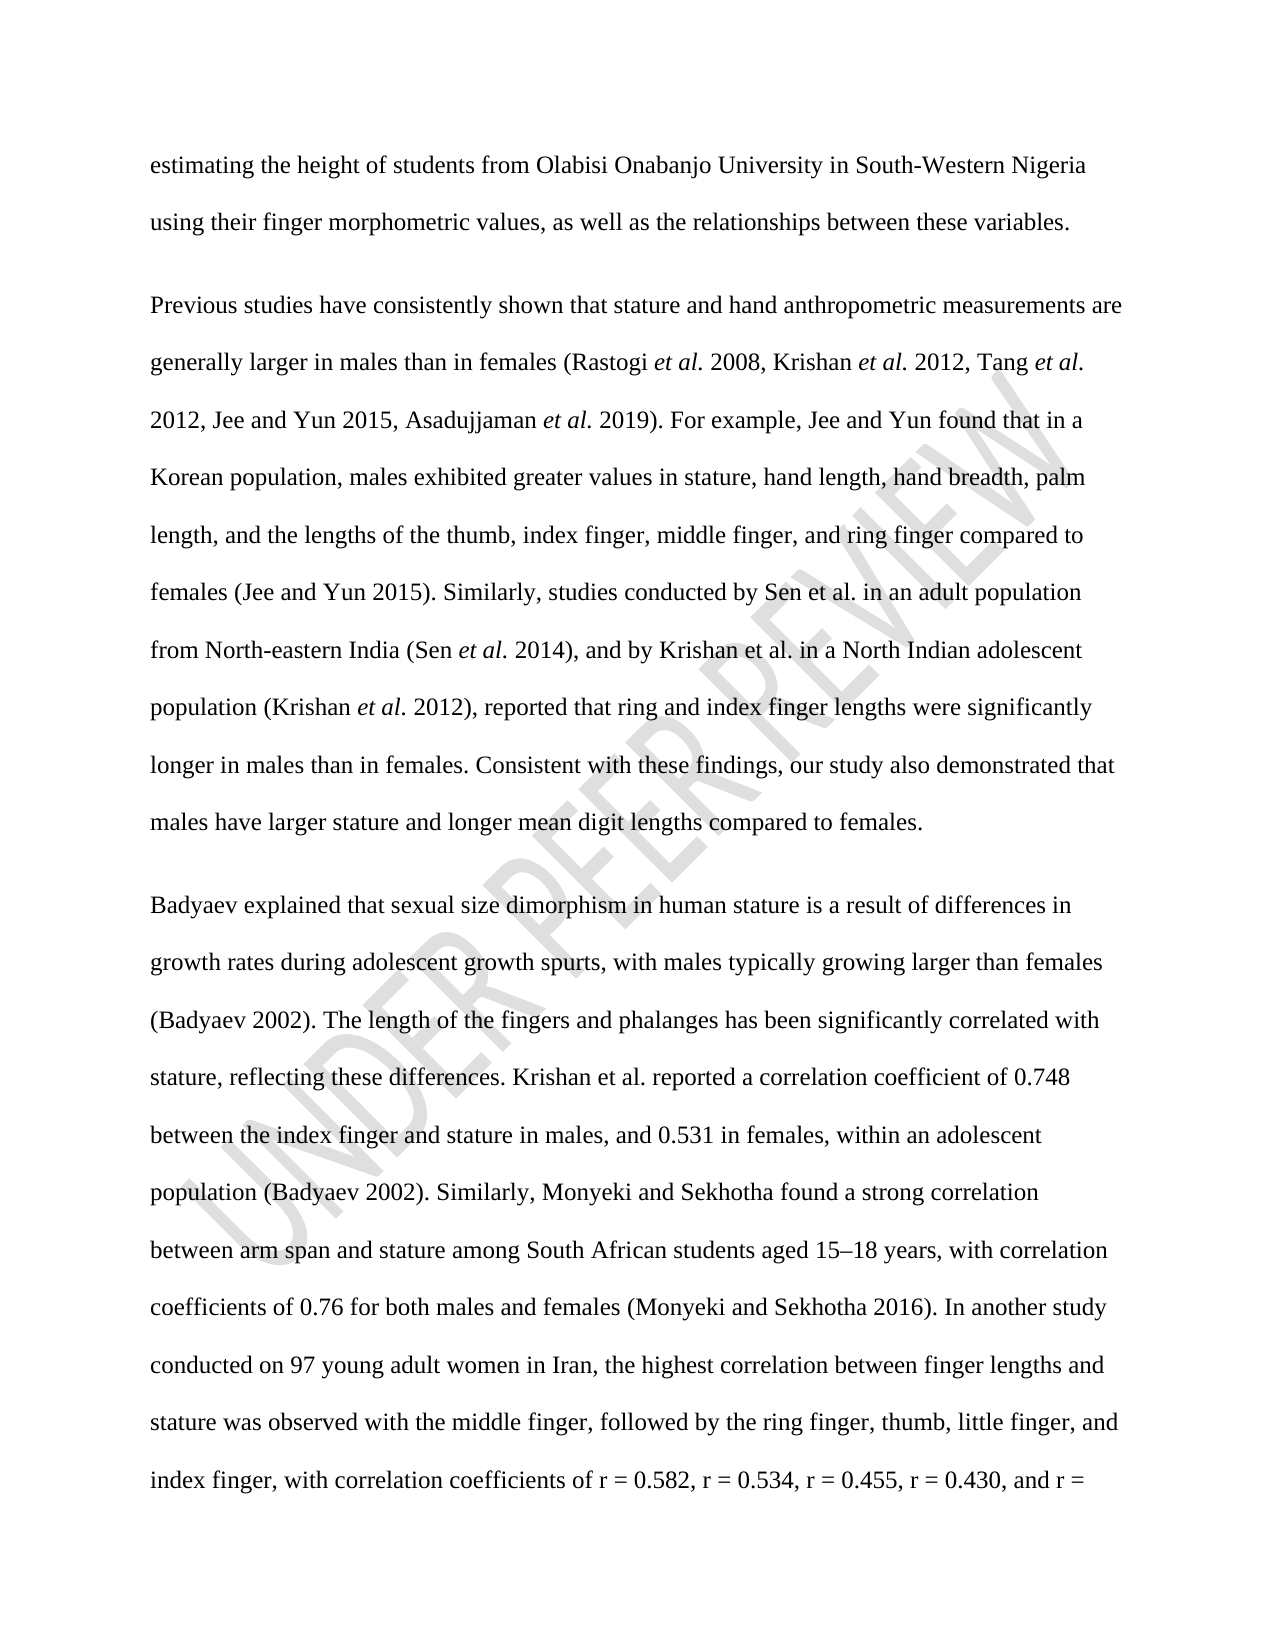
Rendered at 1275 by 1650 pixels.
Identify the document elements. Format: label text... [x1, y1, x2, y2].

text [150, 890, 1125, 1494]
text Previous studies have consistently shown that stature and hand anthropometric measurements are generally larger in males than in females (Rastogi et al. 2008, Krishan et al. 2012, Tang et al. 2012, Jee and Yun 2015, Asadujjaman et al. 2019). For example, Jee and Yun found that in a Korean population, males exhibited greater values in stature, hand length, hand breadth, palm length, and the lengths of the thumb, index finger, middle finger, and ring finger compared to females (Jee and Yun 2015). Similarly, studies conducted by Sen et al. in an adult population from North-eastern India (Sen et al. 2014), and by Krishan et al. in a North Indian adolescent population (Krishan et al. 2012), reported that ring and index finger lengths were significantly longer in males than in females. Consistent with these findings, our study also demonstrated that males have larger stature and longer mean digit lengths compared to females. [150, 290, 1125, 836]
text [150, 150, 1125, 236]
